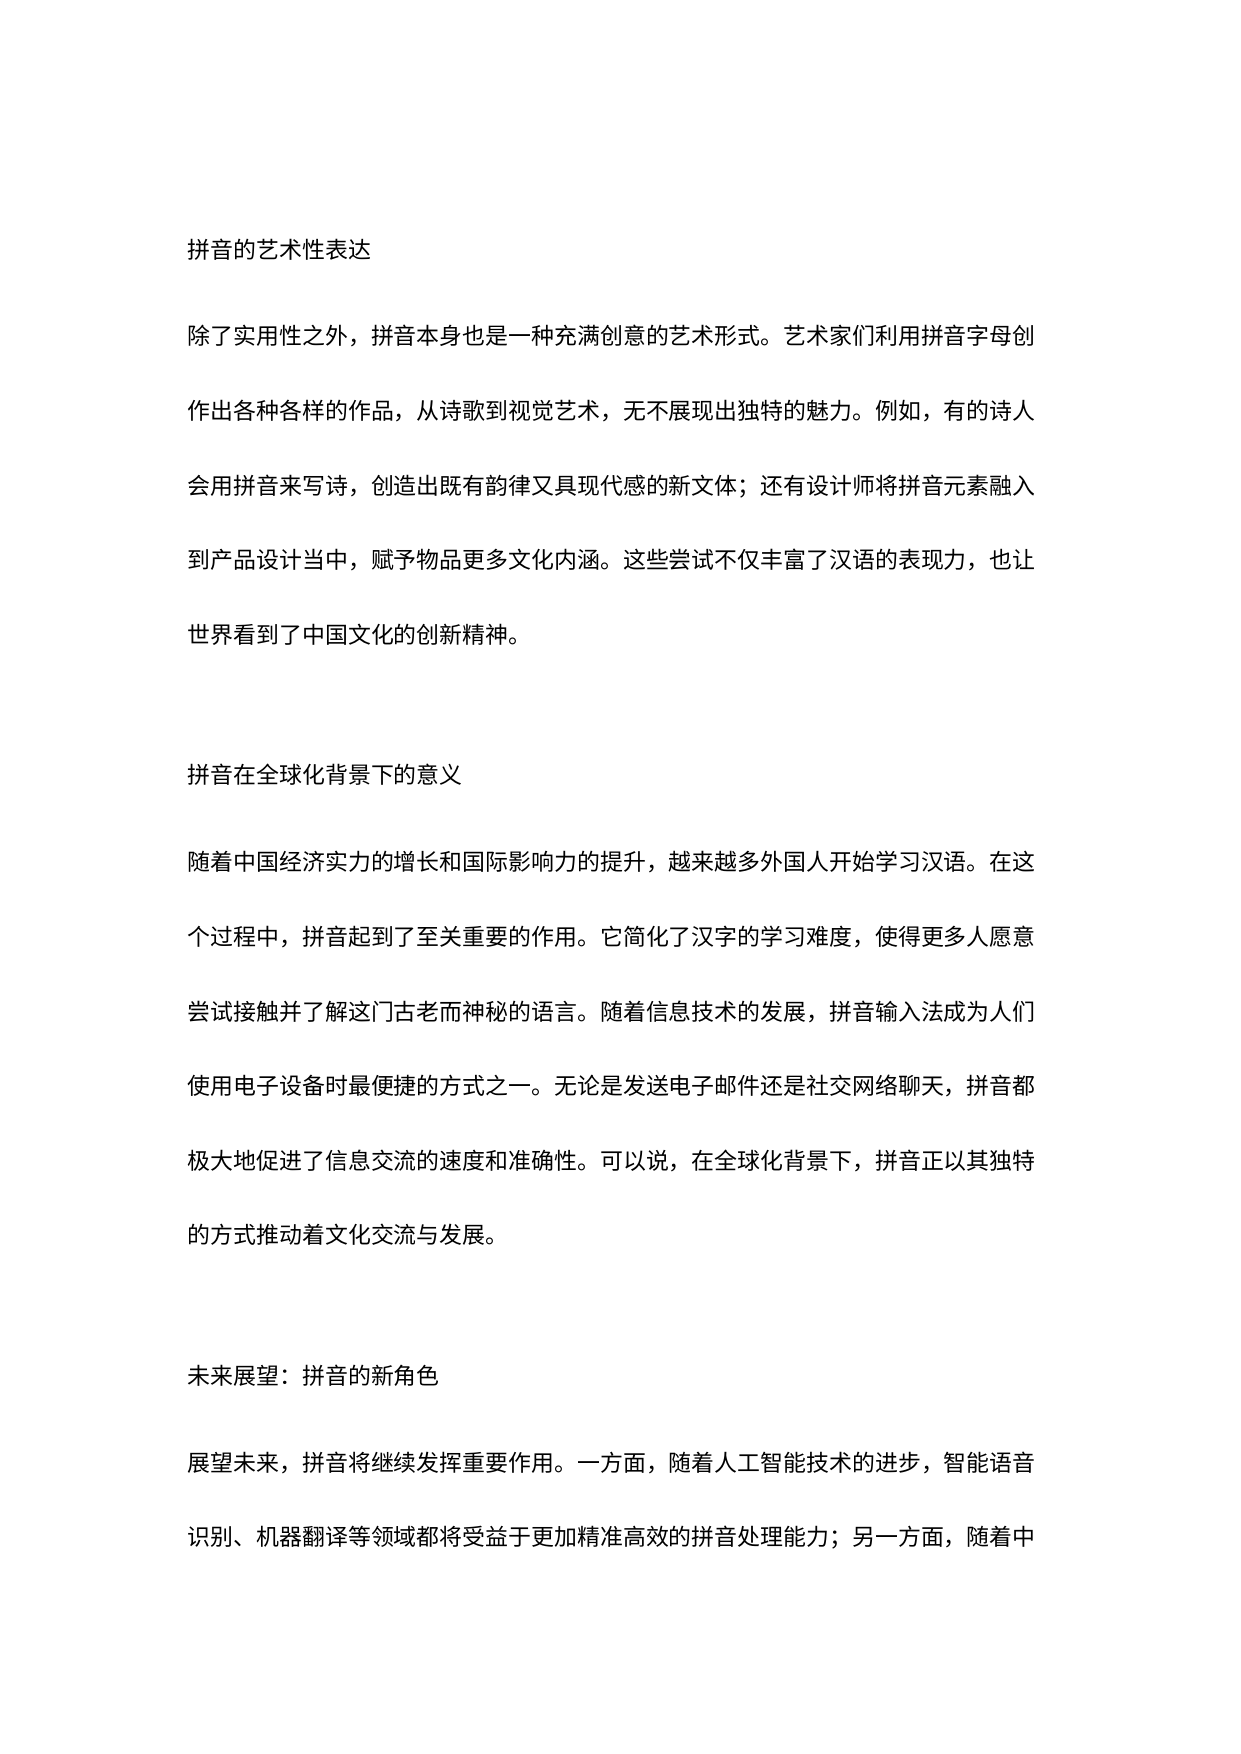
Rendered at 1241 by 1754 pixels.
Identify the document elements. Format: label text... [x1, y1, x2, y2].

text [187, 1428, 1053, 1568]
text 除了实用性之外，拼音本身也是一种充满创意的艺术形式。艺术家们利用拼音字母创作出各种各样的作品，从诗歌到视觉艺术，无不展现出独特的魅力。例如，有的诗人会用拼音来写诗，创造出既有韵律又具现代感的新文体；还有设计师将拼音元素融入到产品设计当中，赋予物品更多文化内涵。这些尝试不仅丰富了汉语的表现力，也让世界看到了中国文化的创新精神。 [187, 302, 1053, 666]
text 拼音在全球化背景下的意义 [187, 742, 1053, 807]
text 拼音的艺术性表达 [187, 216, 1053, 281]
text 随着中国经济实力的增长和国际影响力的提升，越来越多外国人开始学习汉语。在这个过程中，拼音起到了至关重要的作用。它简化了汉字的学习难度，使得更多人愿意尝试接触并了解这门古老而神秘的语言。随着信息技术的发展，拼音输入法成为人们使用电子设备时最便捷的方式之一。无论是发送电子邮件还是社交网络聊天，拼音都极大地促进了信息交流的速度和准确性。可以说，在全球化背景下，拼音正以其独特的方式推动着文化交流与发展。 [187, 828, 1053, 1267]
text 未来展望：拼音的新角色 [187, 1342, 1053, 1407]
